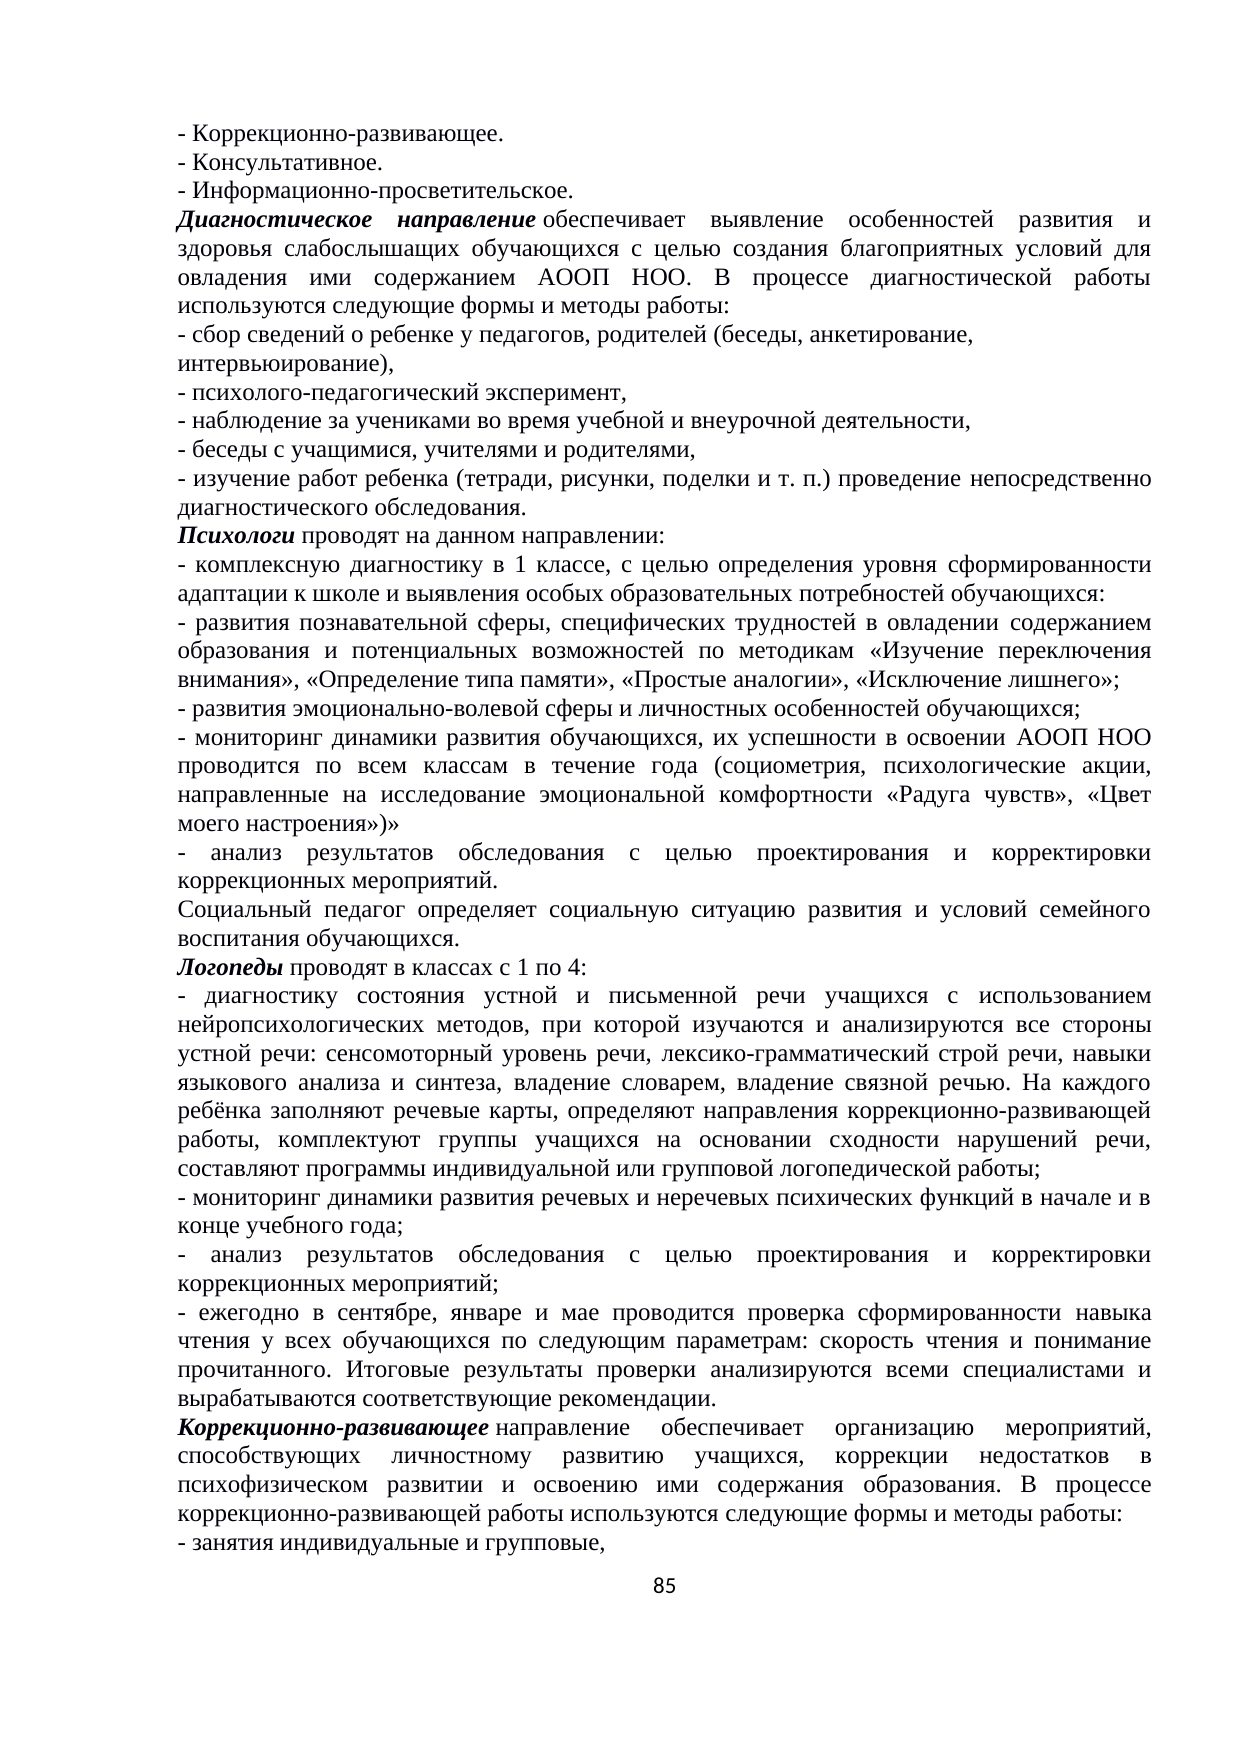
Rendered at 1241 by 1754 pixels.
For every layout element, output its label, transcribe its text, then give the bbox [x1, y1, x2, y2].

text - Информационно-просветительское. [177, 176, 1152, 204]
text - Консультативное. [177, 147, 1152, 176]
text интервьюирование), [177, 348, 1152, 377]
text - ежегодно в сентябре, январе и мае проводится проверка сформированности навыка чтения у всех обучающихся по следующим параметрам: скорость чтения и понимание прочитанного. Итоговые результаты проверки анализируются всеми специалистами и вырабатываются соответствующие рекомендации. [177, 1297, 1152, 1412]
text - занятия индивидуальные и групповые, [177, 1527, 1152, 1556]
text Логопеды проводят в классах с 1 по 4: [177, 952, 1152, 981]
text Психологи проводят на данном направлении: [177, 521, 1152, 549]
text - развития познавательной сферы, специфических трудностей в овладении содержанием образования и потенциальных возможностей по методикам «Изучение переключения внимания», «Определение типа памяти», «Простые аналогии», «Исключение лишнего»; [177, 607, 1152, 693]
text - изучение работ ребенка (тетради, рисунки, поделки и т. п.) проведение непосредственно диагностического обследования. [177, 463, 1152, 521]
text - сбор сведений о ребенке у педагогов, родителей (беседы, анкетирование, [177, 319, 1152, 348]
text Диагностическое направление обеспечивает выявление особенностей развития и здоровья слабослышащих обучающихся с целью создания благоприятных условий для овладения ими содержанием АООП НОО. В процессе диагностической работы используются следующие формы и методы работы: [177, 204, 1152, 319]
text - беседы с учащимися, учителями и родителями, [177, 434, 1152, 463]
text - психолого-педагогический эксперимент, [177, 377, 1152, 406]
text Коррекционно-развивающее направление обеспечивает организацию мероприятий, способствующих личностному развитию учащихся, коррекции недостатков в психофизическом развитии и освоению ими содержания образования. В процессе коррекционно-развивающей работы используются следующие формы и методы работы: [177, 1412, 1152, 1527]
text - мониторинг динамики развития обучающихся, их успешности в освоении АООП НОО проводится по всем классам в течение года (социометрия, психологические акции, направленные на исследование эмоциональной комфортности «Радуга чувств», «Цвет моего настроения»)» [177, 722, 1152, 837]
text - комплексную диагностику в 1 классе, с целью определения уровня сформированности адаптации к школе и выявления особых образовательных потребностей обучающихся: [177, 549, 1152, 607]
text - анализ результатов обследования с целью проектирования и корректировки коррекционных мероприятий. [177, 837, 1152, 894]
text - анализ результатов обследования с целью проектирования и корректировки коррекционных мероприятий; [177, 1239, 1152, 1297]
text - диагностику состояния устной и письменной речи учащихся с использованием нейропсихологических методов, при которой изучаются и анализируются все стороны устной речи: сенсомоторный уровень речи, лексико-грамматический строй речи, навыки языкового анализа и синтеза, владение словарем, владение связной речью. На каждого ребёнка заполняют речевые карты, определяют направления коррекционно-развивающей работы, комплектуют группы учащихся на основании сходности нарушений речи, составляют программы индивидуальной или групповой логопедической работы; [177, 981, 1152, 1182]
text Социальный педагог определяет социальную ситуацию развития и условий семейного воспитания обучающихся. [177, 894, 1152, 952]
text - наблюдение за учениками во время учебной и внеурочной деятельности, [177, 406, 1152, 434]
text - Коррекционно-развивающее. [177, 118, 1152, 147]
text - мониторинг динамики развития речевых и неречевых психических функций в начале и в конце учебного года; [177, 1182, 1152, 1239]
text - развития эмоционально-волевой сферы и личностных особенностей обучающихся; [177, 693, 1152, 722]
